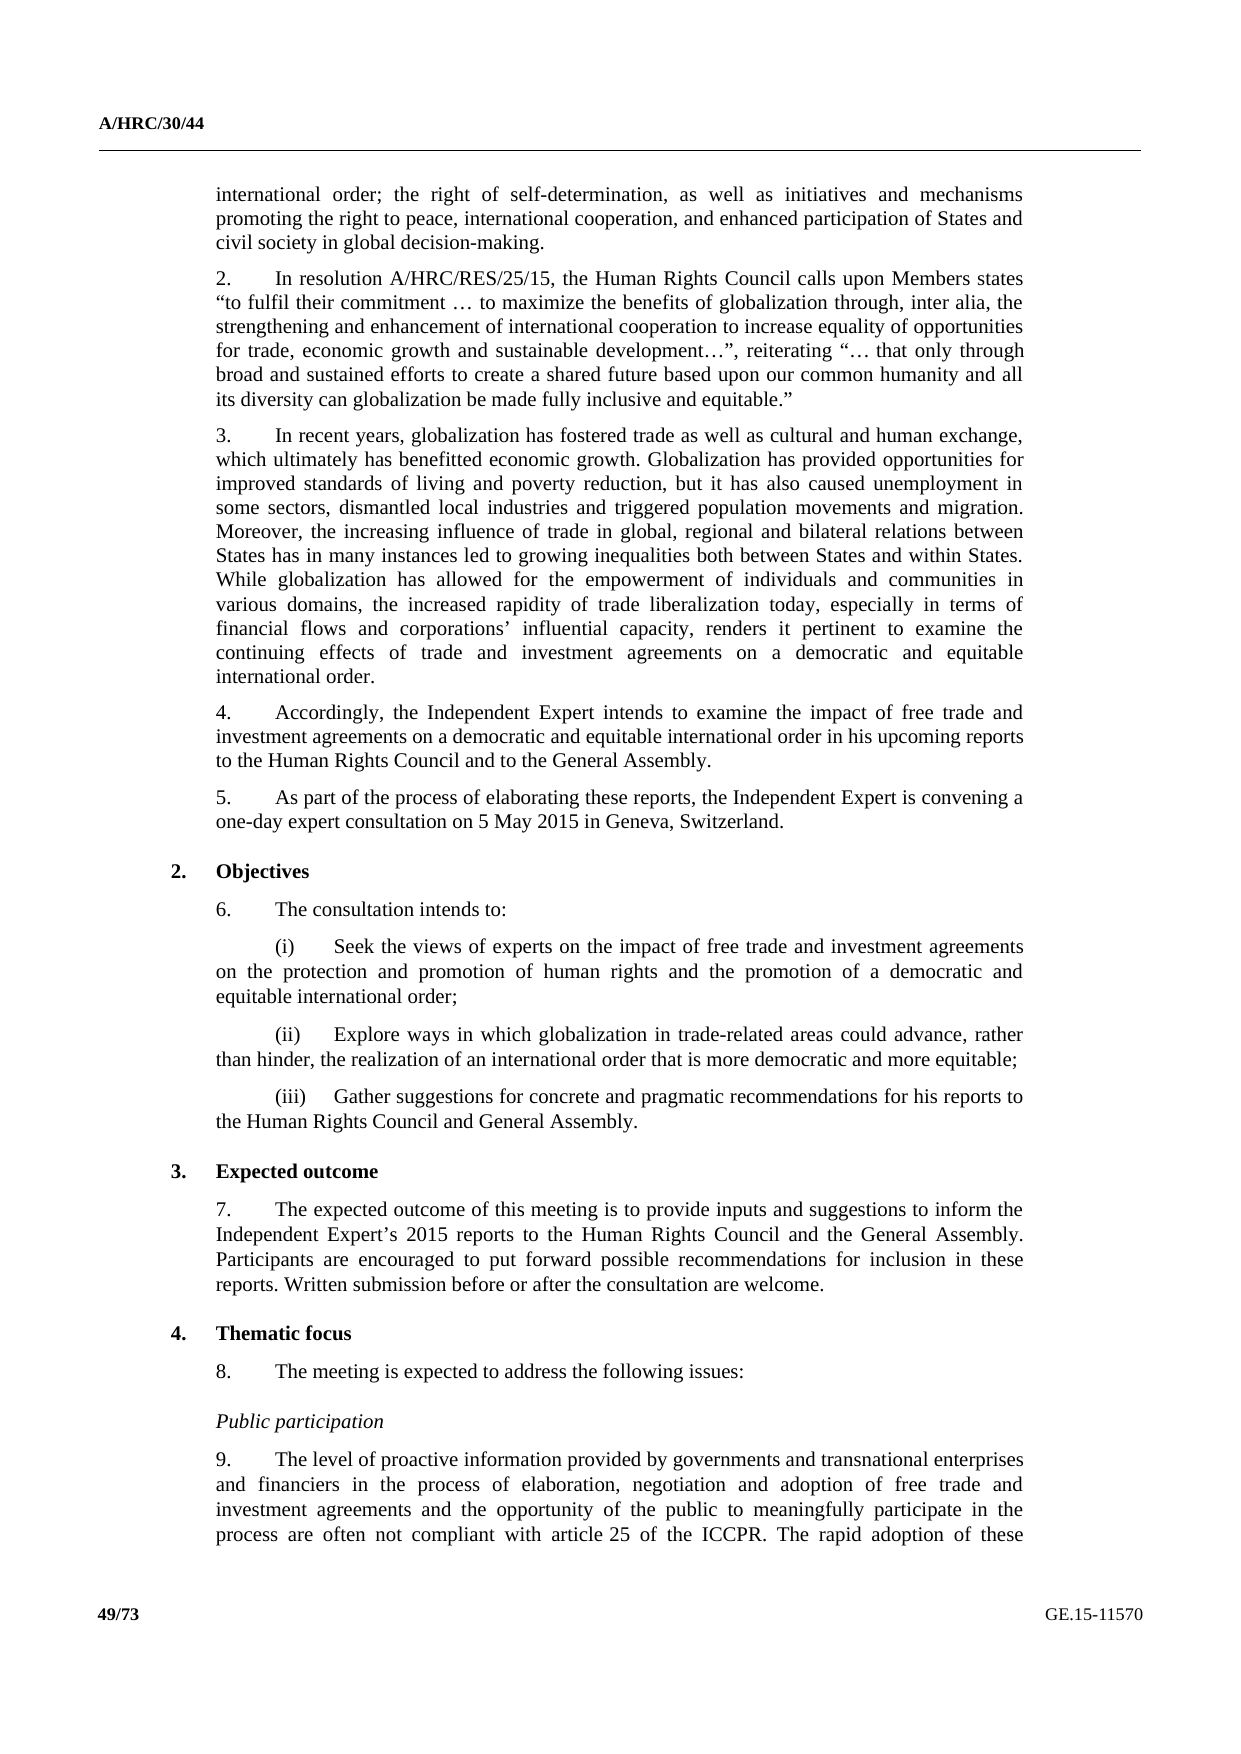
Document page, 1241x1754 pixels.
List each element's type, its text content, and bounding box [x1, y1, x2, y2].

text 5. As part of the process of elaborating these reports, the Independent Expert is convening a one-day expert consultation on 5 May 2015 in Geneva, Switzerland. [216, 785, 1024, 833]
text 3. Expected outcome [97, 1158, 1024, 1183]
text 4. Thematic focus [97, 1321, 1024, 1346]
text (i) Seek the views of experts on the impact of free trade and investment agreements on the protection and promotion of human rights and the promotion of a democratic and equitable international order; [216, 933, 1024, 1008]
text 8. The meeting is expected to address the following issues: [216, 1358, 1024, 1383]
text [216, 181, 1024, 254]
text 2. Objectives [97, 858, 1024, 883]
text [216, 1446, 1024, 1546]
text 7. The expected outcome of this meeting is to provide inputs and suggestions to inform the Independent Expert’s 2015 reports to the Human Rights Council and the General Assembly. Participants are encouraged to put forward possible recommendations for inclusion in these reports. Written submission before or after the consultation are welcome. [216, 1196, 1024, 1296]
text 4. Accordingly, the Independent Expert intends to examine the impact of free trade and investment agreements on a democratic and equitable international order in his upcoming reports to the Human Rights Council and to the General Assembly. [216, 700, 1024, 772]
text 6. The consultation intends to: [216, 896, 1024, 921]
text 3. In recent years, globalization has fostered trade as well as cultural and human exchange, which ultimately has benefitted economic growth. Globalization has provided opportunities for improved standards of living and poverty reduction, but it has also caused unemployment in some sectors, dismantled local industries and triggered population movements and migration. Moreover, the increasing influence of trade in global, regional and bilateral relations between States has in many instances led to growing inequalities both between States and within States. While globalization has allowed for the empowerment of individuals and communities in various domains, the increased rapidity of trade liberalization today, especially in terms of financial flows and corporations’ influential capacity, renders it pertinent to examine the continuing effects of trade and investment agreements on a democratic and equitable international order. [216, 423, 1024, 688]
text Public participation [97, 1408, 1024, 1433]
text (ii) Explore ways in which globalization in trade-related areas could advance, rather than hinder, the realization of an international order that is more democratic and more equitable; [216, 1021, 1024, 1071]
text (iii) Gather suggestions for concrete and pragmatic recommendations for his reports to the Human Rights Council and General Assembly. [216, 1083, 1024, 1133]
text 2. In resolution A/HRC/RES/25/15, the Human Rights Council calls upon Members states “to fulfil their commitment … to maximize the benefits of globalization through, inter alia, the strengthening and enhancement of international cooperation to increase equality of opportunities for trade, economic growth and sustainable development…”, reiterating “… that only through broad and sustained efforts to create a shared future based upon our common humanity and all its diversity can globalization be made fully inclusive and equitable.” [216, 266, 1024, 411]
